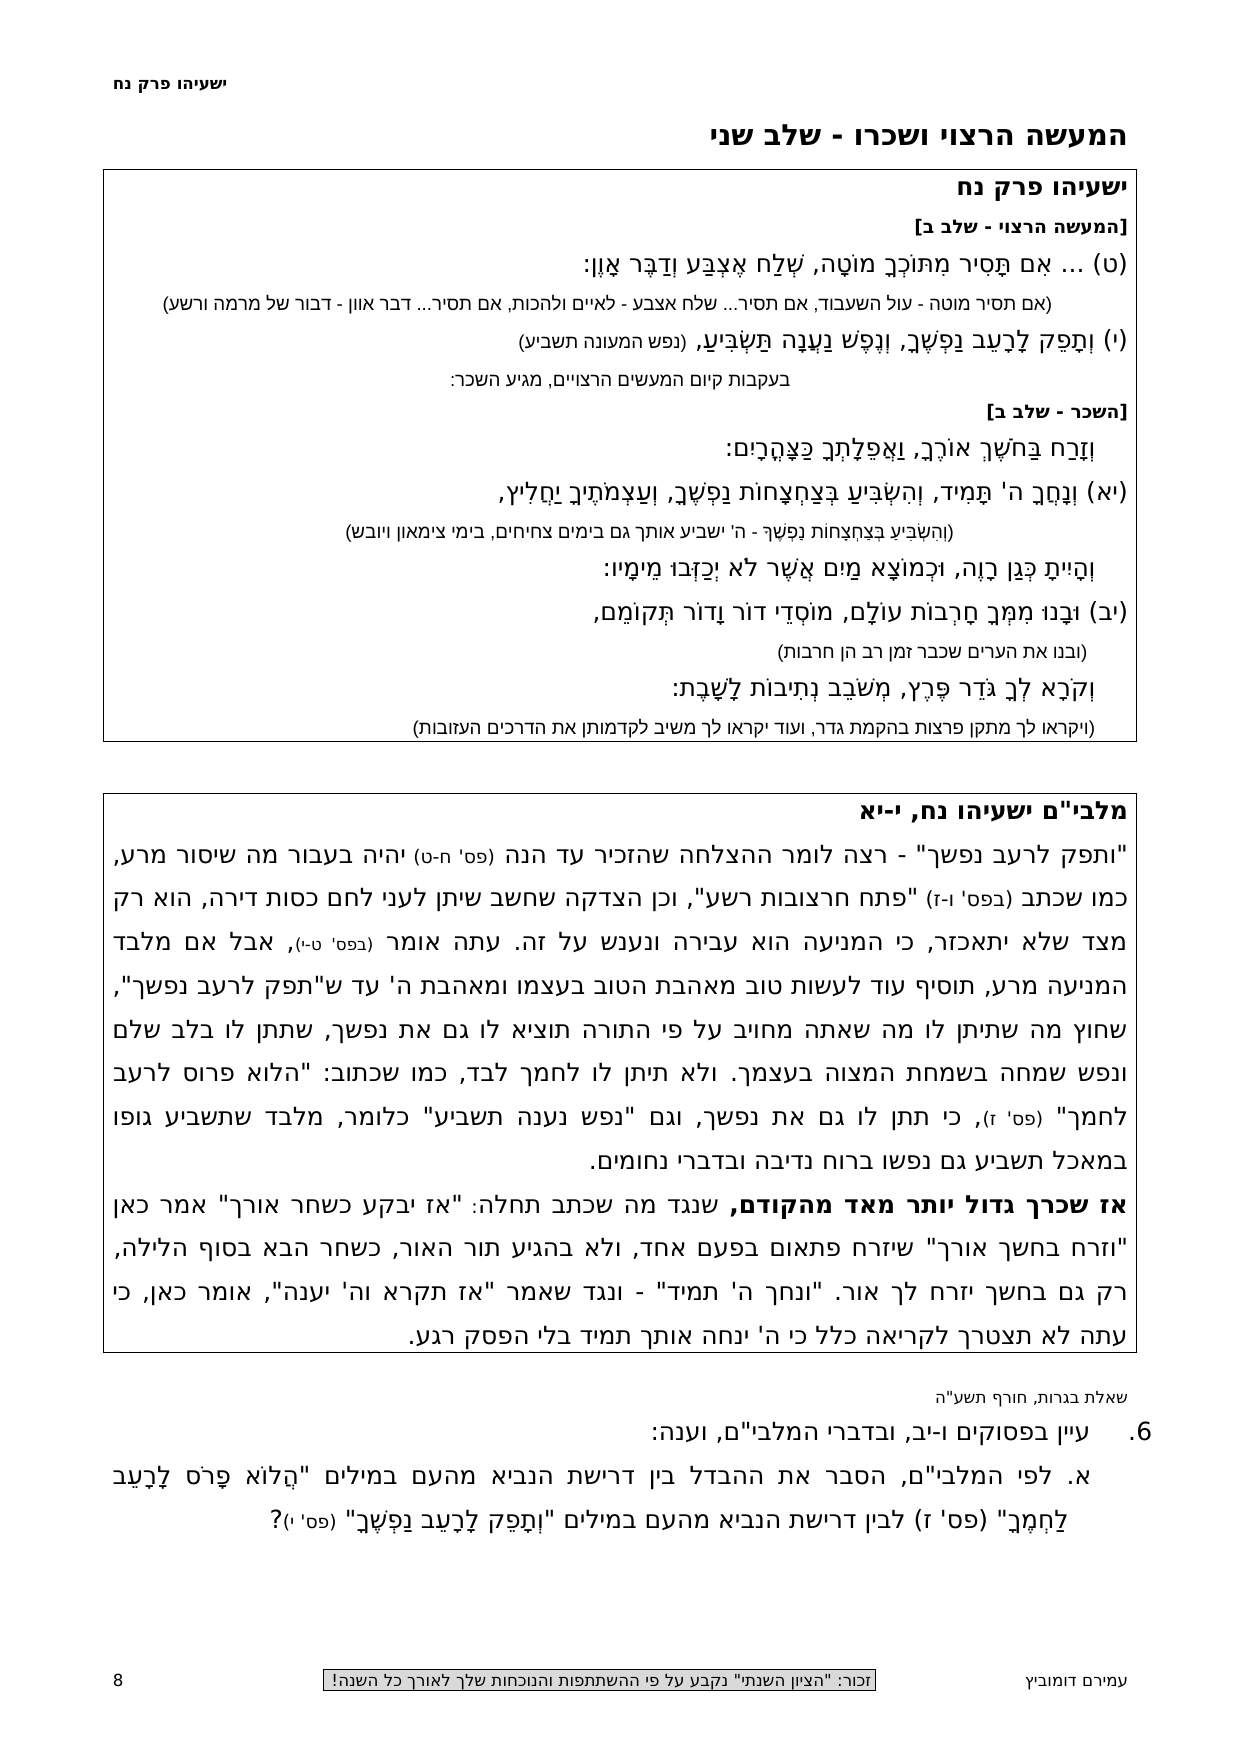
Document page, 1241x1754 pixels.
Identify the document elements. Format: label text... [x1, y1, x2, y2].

text בעקבות קיום המעשים הרצויים, מגיע השכר: [104, 365, 1136, 390]
text (יא) וְנָחֲךָ ה' תָּמִיד, וְהִשְׂבִּיעַ בְּצַחְצָחוֹת נַפְשֶׁךָ, וְעַצְמֹתֶיךָ יַחֲלִיץ, [104, 474, 1136, 507]
text וְקֹרָא לְךָ גֹּדֵר פֶּרֶץ, מְשֹׁבֵב נְתִיבוֹת לָשָׁבֶת: [104, 670, 1136, 702]
text (ויקראו לך מתקן פרצות בהקמת גדר, ועוד יקראו לך משיב לקדמותן את הדרכים העזובות) [104, 714, 1136, 741]
text (י) וְתָפֵק לָרָעֵב נַפְשֶׁךָ, וְנֶפֶשׁ נַעֲנָה תַּשְׂבִּיעַ, (נפש המעונה תשביע) [104, 322, 1136, 354]
text וְזָרַח בַּחֹשֶׁךְ אוֹרֶךָ, וַאֲפֵלָתְךָ כַּצָּהֳרָיִם: [104, 431, 1136, 463]
text [המעשה הרצוי - שלב ב] [104, 213, 1136, 238]
text "ותפק לרעב נפשך" - רצה לומר ההצלחה שהזכיר עד הנה (פס' ח-ט) יהיה בעבור מה שיסור מרע, כמו שכתב (בפס' ו-ז) "פתח חרצובות רשע", וכן הצדקה שחשב שיתן לעני לחם כסות דירה, הוא רק מצד שלא יתאכזר, כי המניעה הוא עבירה ונענש על זה. עתה אומר (בפס' ט-י), אבל אם מלבד המניעה מרע, תוסיף עוד לעשות טוב מאהבת הטוב בעצמו ומאהבת ה' עד ש"תפק לרעב נפשך", שחוץ מה שתיתן לו מה שאתה מחויב על פי התורה תוציא לו גם את נפשך, שתתן לו בלב שלם ונפש שמחה בשמחת המצוה בעצמך. ולא תיתן לו לחמך לבד, כמו שכתוב: "הלוא פרוס לרעב לחמך" (פס' ז), כי תתן לו גם את נפשך, וגם "נפש נענה תשביע" כלומר, מלבד שתשביע גופו במאכל תשביע גם נפשו ברוח נדיבה ובדברי נחומים. [104, 837, 1136, 1175]
text ישעיהו פרק נח [104, 170, 1136, 201]
text (ובנו את הערים שכבר זמן רב הן חרבות) [104, 638, 1136, 662]
text (וְהִשְׂבִּיעַ בְּצַחְצָחוֹת נַפְשֶׁךָ - ה' ישביע אותך גם בימים צחיחים, בימי צימאון ויובש) [104, 518, 1136, 543]
text א. לפי המלבי"ם, הסבר את ההבדל בין דרישת הנביא מהעם במילים "הֲלוֹא פָרֹס לָרָעֵב לַחְמֶךָ" (פס' ז) לבין דרישת הנביא מהעם במילים "וְתָפֵק לָרָעֵב נַפְשֶׁךָ" (פס' י)? [112, 1461, 1093, 1534]
text [השכר - שלב ב] [104, 398, 1136, 423]
text וְהָיִיתָ כְּגַן רָוֶה, וּכְמוֹצָא מַיִם אֲשֶׁר לֹא יְכַזְּבוּ מֵימָיו: [104, 550, 1136, 583]
text (יב) וּבָנוּ מִמְּךָ חָרְבוֹת עוֹלָם, מוֹסְדֵי דוֹר וָדוֹר תְּקוֹמֵם, [104, 594, 1136, 626]
text (אם תסיר מוטה - עול השעבוד, אם תסיר... שלח אצבע - לאיים ולהכות, אם תסיר... דבר אוון - דבור של מרמה ורשע) [104, 289, 1136, 314]
text (ט) ... אִם תָּסִיר מִתּוֹכְךָ מוֹטָה, שְׁלַח אֶצְבַּע וְדַבֶּר אָוֶן: [104, 246, 1136, 278]
text אז שכרך גדול יותר מאד מהקודם, שנגד מה שכתב תחלה: "אז יבקע כשחר אורך" אמר כאן "וזרח בחשך אורך" שיזרח פתאום בפעם אחד, ולא בהגיע תור האור, כשחר הבא בסוף הלילה, רק גם בחשך יזרח לך אור. "ונחך ה' תמיד" - ונגד שאמר "אז תקרא וה' יענה", אומר כאן, כי עתה לא תצטרך לקריאה כלל כי ה' ינחה אותך תמיד בלי הפסק רגע. [104, 1187, 1136, 1352]
text עיין בפסוקים ו-יב, ובדברי המלבי"ם, וענה: [112, 1417, 1128, 1447]
text המעשה הרצוי ושכרו - שלב שני [112, 118, 1128, 152]
text מלבי"ם ישעיהו נח, י-יא [104, 794, 1136, 825]
text שאלת בגרות, חורף תשע"ה [112, 1388, 1128, 1408]
